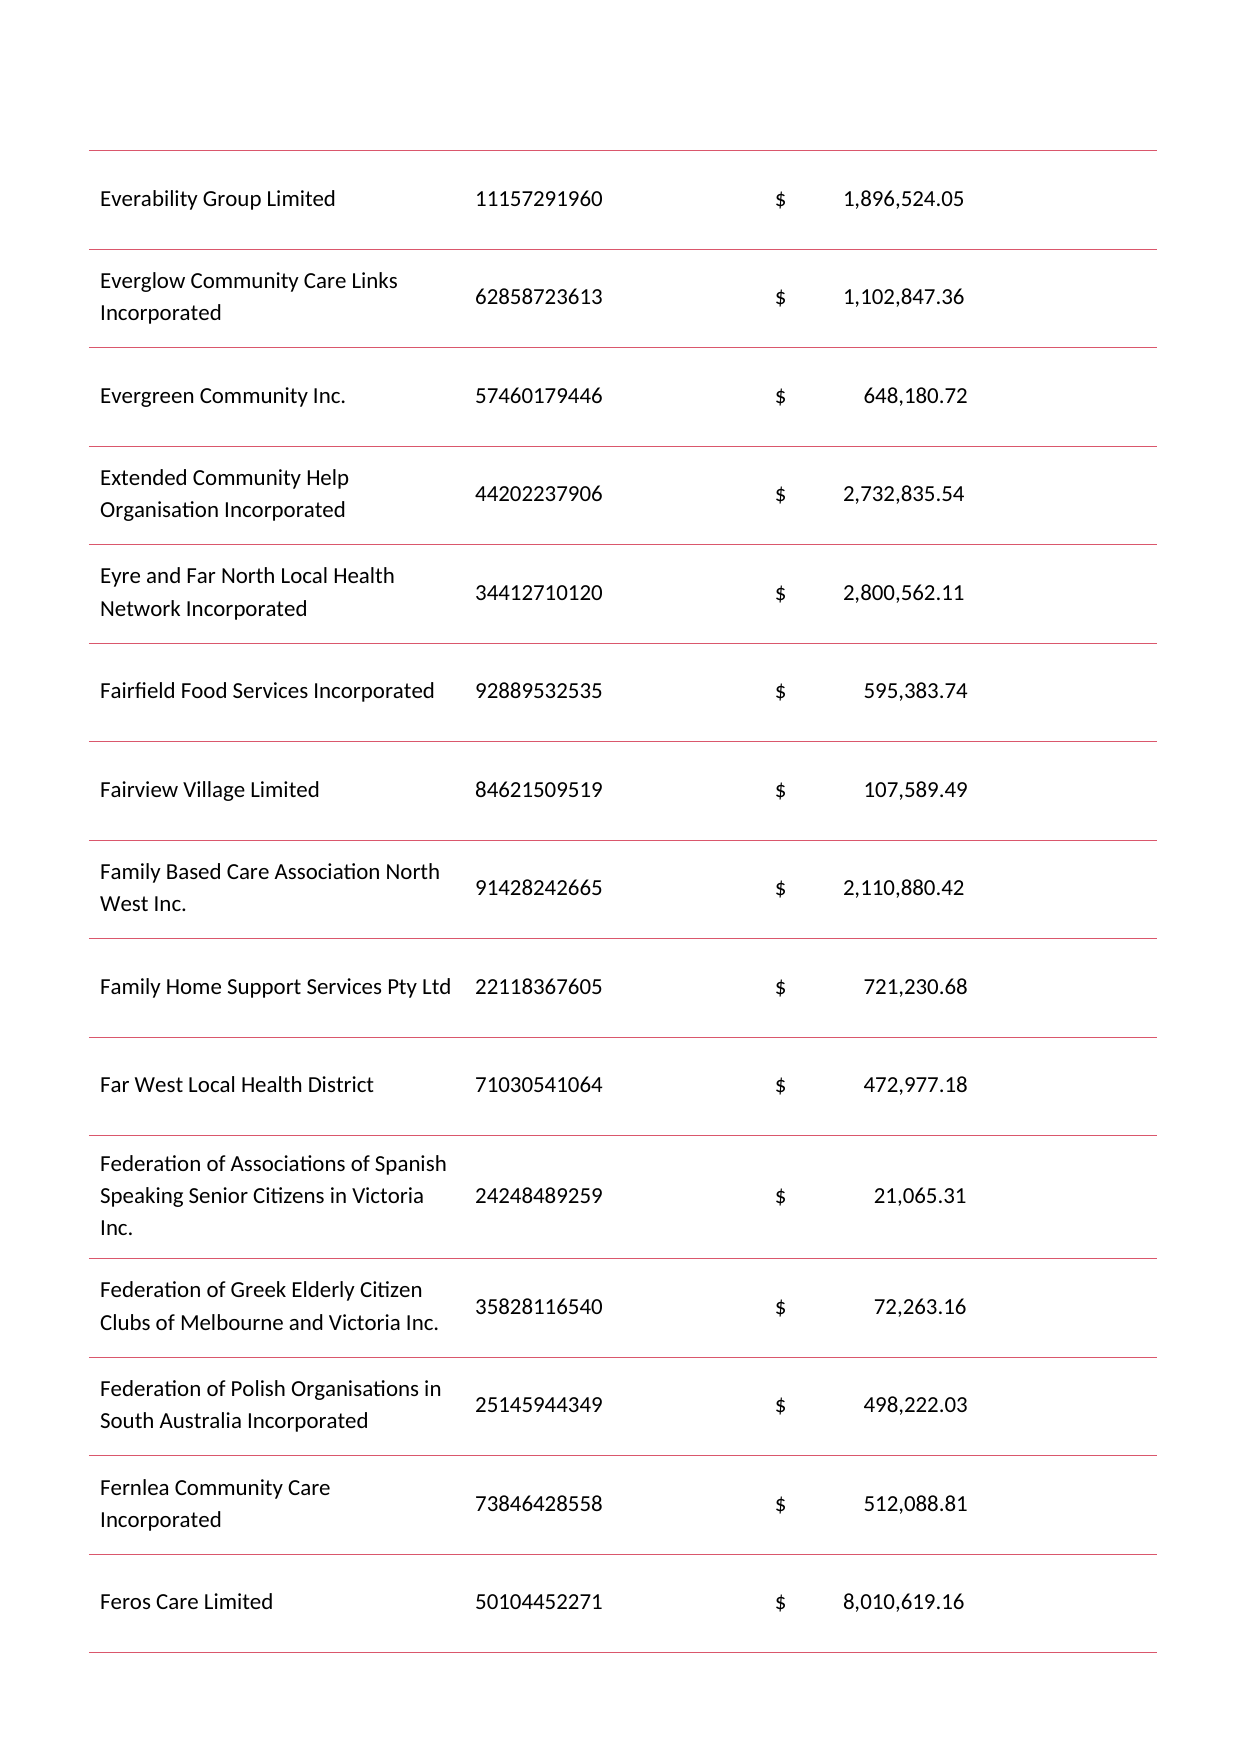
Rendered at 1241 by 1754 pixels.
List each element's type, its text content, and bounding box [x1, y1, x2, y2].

table_cell 57460179446 [464, 348, 763, 446]
table_cell 84621509519 [464, 742, 763, 840]
table_cell Far West Local Health District [89, 1038, 464, 1135]
table_cell 91428242665 [464, 841, 763, 938]
table_cell $ 2,110,880.42 [763, 841, 1157, 938]
table_cell 35828116540 [464, 1259, 763, 1357]
table_cell Eyre and Far North Local Health Network Incorporated [89, 545, 464, 643]
table_cell $ 21,065.31 [763, 1136, 1157, 1258]
table_cell $ 721,230.68 [763, 939, 1157, 1037]
table_cell $ 2,732,835.54 [763, 447, 1157, 544]
table_cell 73846428558 [464, 1456, 763, 1554]
table_cell 24248489259 [464, 1136, 763, 1258]
table_cell Family Based Care Association North West Inc. [89, 841, 464, 938]
table_cell Feros Care Limited [89, 1555, 464, 1652]
table_cell $ 472,977.18 [763, 1038, 1157, 1135]
table_cell 50104452271 [464, 1555, 763, 1652]
table_cell Family Home Support Services Pty Ltd [89, 939, 464, 1037]
table_cell $ 595,383.74 [763, 644, 1157, 741]
table_cell $ 107,589.49 [763, 742, 1157, 840]
table_cell 34412710120 [464, 545, 763, 643]
table_cell Fairfield Food Services Incorporated [89, 644, 464, 741]
table_cell $ 648,180.72 [763, 348, 1157, 446]
table_cell 62858723613 [464, 250, 763, 347]
table_cell $ 8,010,619.16 [763, 1555, 1157, 1652]
table_cell $ 498,222.03 [763, 1358, 1157, 1455]
table_cell Everglow Community Care Links Incorporated [89, 250, 464, 347]
table_cell 44202237906 [464, 447, 763, 544]
table_cell $ 72,263.16 [763, 1259, 1157, 1357]
table_cell Federation of Greek Elderly Citizen Clubs of Melbourne and Victoria Inc. [89, 1259, 464, 1357]
table_cell 92889532535 [464, 644, 763, 741]
table_cell 71030541064 [464, 1038, 763, 1135]
table_cell $ 2,800,562.11 [763, 545, 1157, 643]
table_cell $ 1,102,847.36 [763, 250, 1157, 347]
table_cell $ 512,088.81 [763, 1456, 1157, 1554]
table_cell Fairview Village Limited [89, 742, 464, 840]
table_cell Fernlea Community Care Incorporated [89, 1456, 464, 1554]
table_cell Evergreen Community Inc. [89, 348, 464, 446]
table_cell 25145944349 [464, 1358, 763, 1455]
table_cell $ 1,896,524.05 [763, 151, 1157, 248]
table_cell 11157291960 [464, 151, 763, 248]
table_cell Federation of Associations of Spanish Speaking Senior Citizens in Victoria Inc. [89, 1136, 464, 1258]
table_cell 22118367605 [464, 939, 763, 1037]
table_cell Extended Community Help Organisation Incorporated [89, 447, 464, 544]
table_cell Everability Group Limited [89, 151, 464, 248]
table_cell Federation of Polish Organisations in South Australia Incorporated [89, 1358, 464, 1455]
